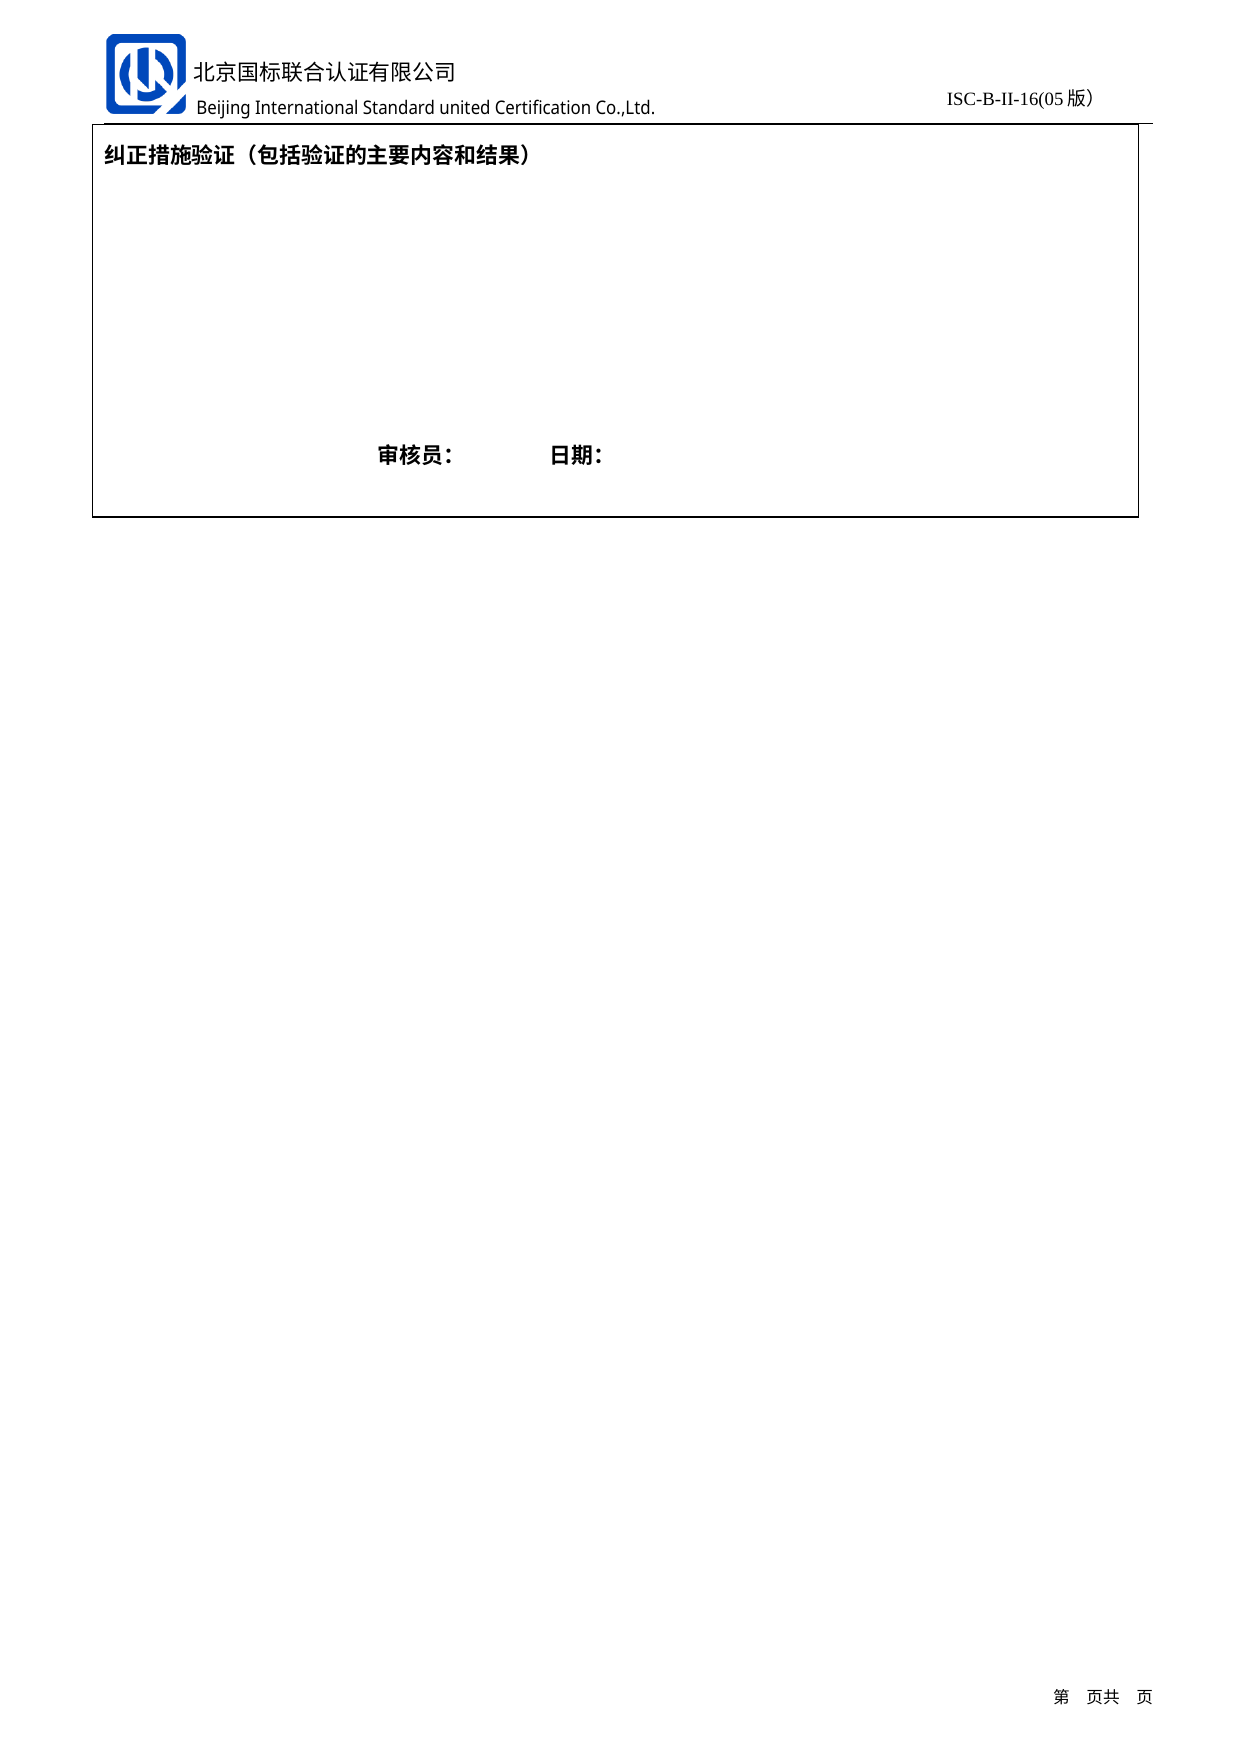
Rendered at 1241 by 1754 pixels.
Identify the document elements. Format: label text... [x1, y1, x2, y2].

table_cell 纠正措施验证（包括验证的主要内容和结果） 审核员： 日期： [93, 125, 1138, 516]
picture [106, 34, 186, 114]
